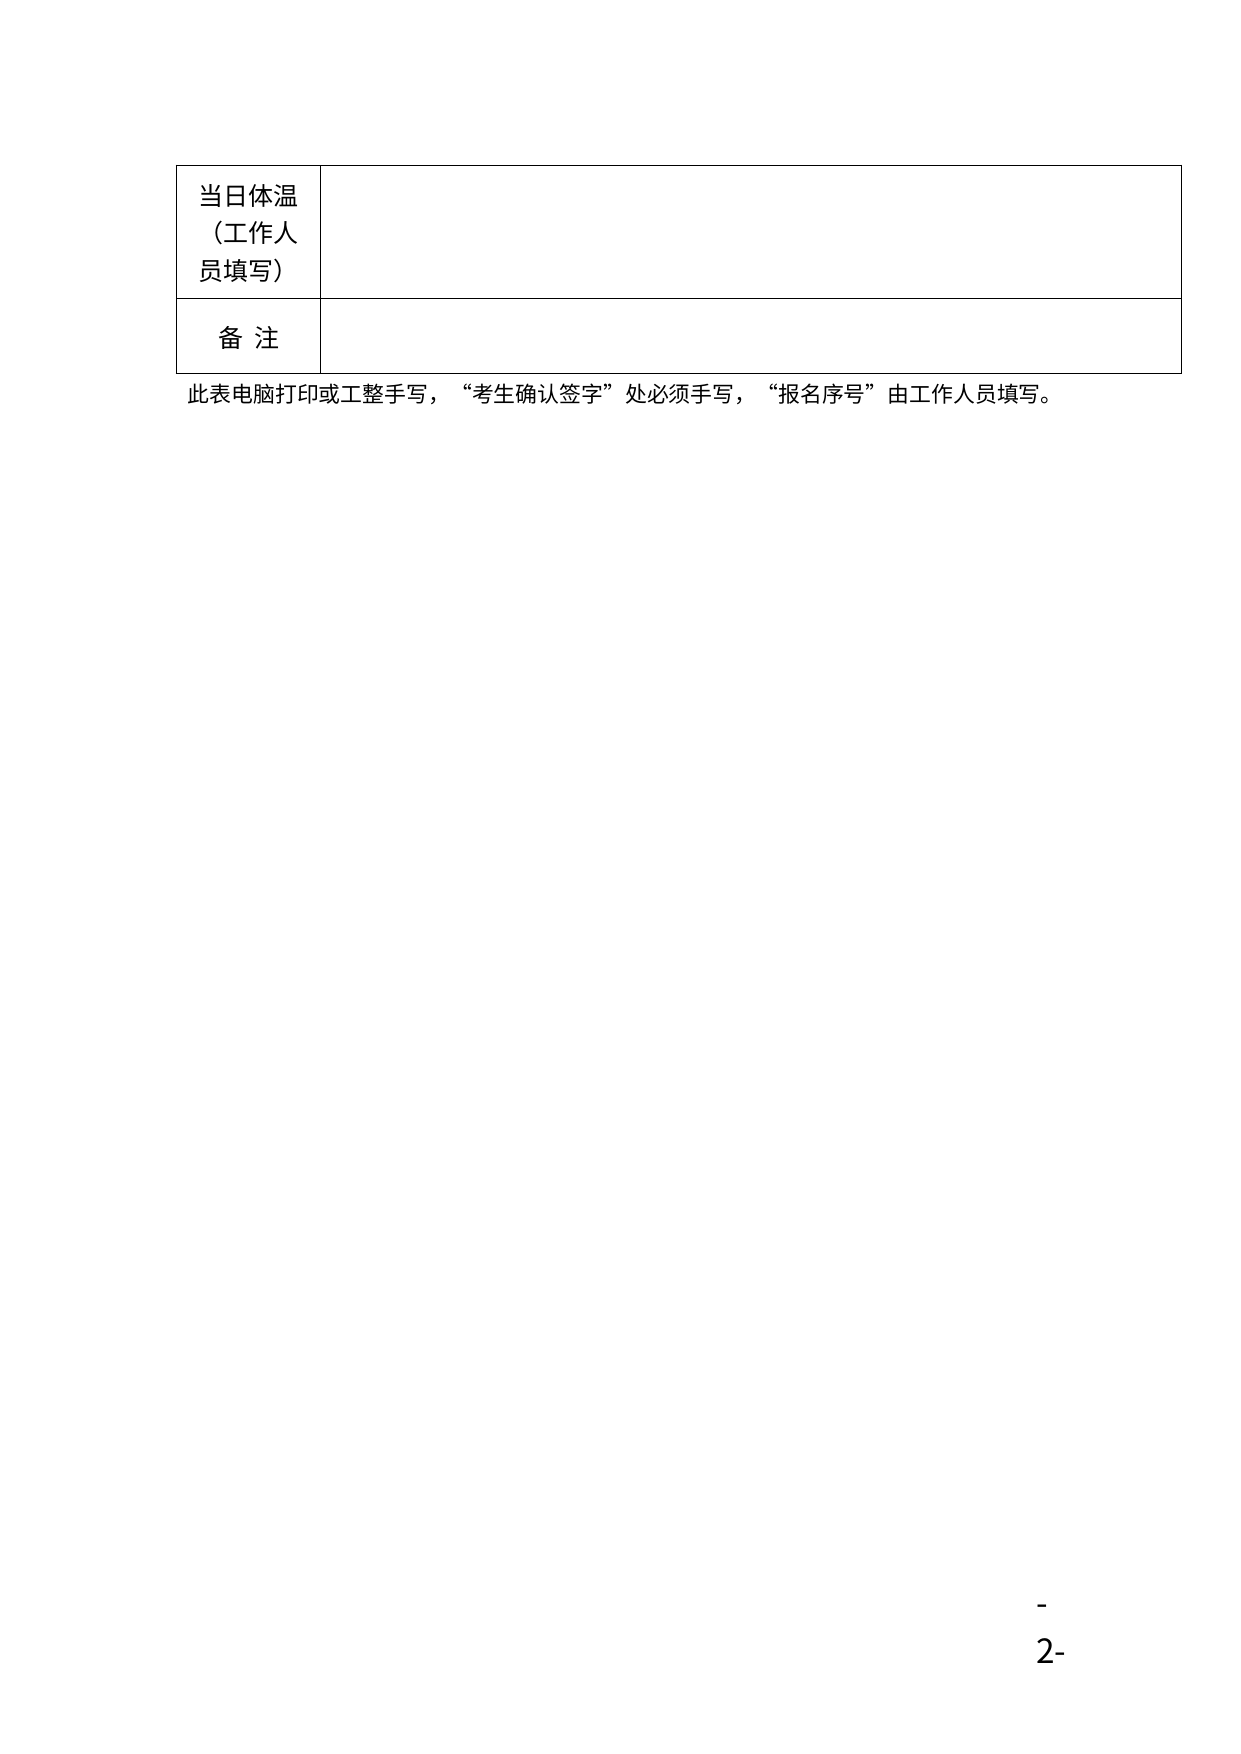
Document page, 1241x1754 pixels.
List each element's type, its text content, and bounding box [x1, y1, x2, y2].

table_cell [321, 166, 1181, 298]
text 此表电脑打印或工整手写，“考生确认签字”处必须手写，“报名序号”由工作人员填写。 [187, 374, 1053, 412]
table_cell [321, 299, 1181, 373]
table_cell 备 注 [177, 299, 320, 373]
table_cell 当日体温 （工作人员填写） [177, 166, 320, 298]
